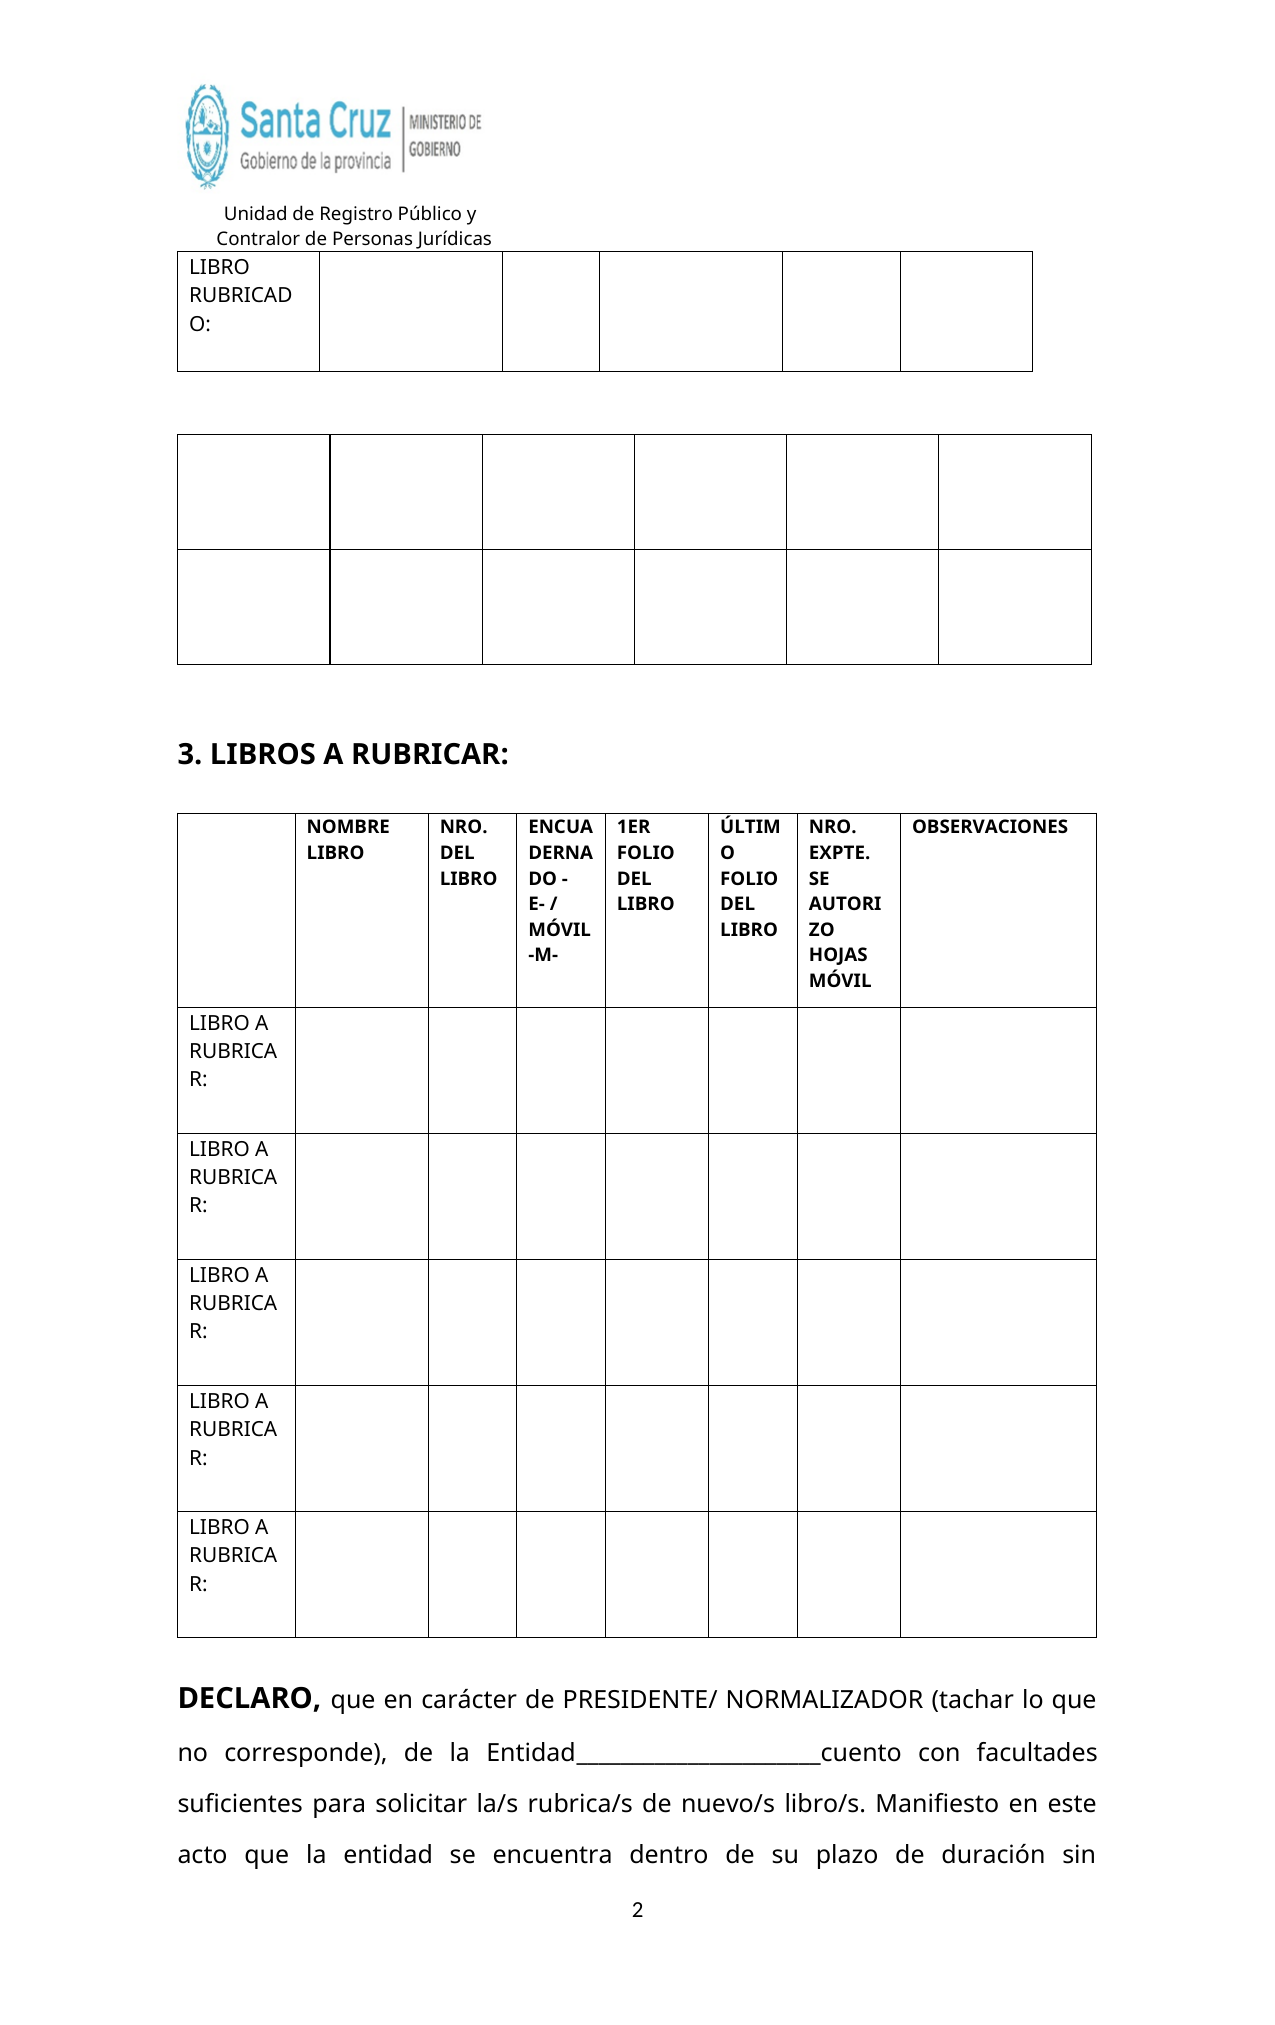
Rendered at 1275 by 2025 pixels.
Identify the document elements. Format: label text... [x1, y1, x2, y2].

table_cell [517, 1386, 605, 1511]
table_cell [798, 1260, 900, 1385]
table_cell [798, 1386, 900, 1511]
text 3. LIBROS A RUBRICAR: [177, 733, 1098, 773]
table_cell [296, 1386, 428, 1511]
table_cell [901, 1512, 1096, 1637]
table_cell [429, 1260, 516, 1385]
table_cell [483, 550, 634, 664]
table_cell [798, 1134, 900, 1259]
table_cell LIBRO RUBRICADO: [178, 252, 319, 371]
table_cell [517, 1008, 605, 1133]
table_cell [783, 252, 900, 371]
table_cell [798, 1008, 900, 1133]
table_cell [331, 550, 482, 664]
table_cell [517, 1512, 605, 1637]
table_header 1ER FOLIO DEL LIBRO [606, 814, 708, 1007]
table_header ÚLTIMO FOLIO DEL LIBRO [709, 814, 797, 1007]
table_cell [939, 550, 1091, 664]
table_cell [296, 1134, 428, 1259]
table_cell [709, 1008, 797, 1133]
table_cell [600, 252, 782, 371]
table_cell [901, 1260, 1096, 1385]
table_header [178, 814, 295, 1007]
table_cell [606, 1134, 708, 1259]
table_cell [709, 1260, 797, 1385]
table_header NRO. EXPTE. SE AUTORIZO HOJAS MÓVIL [798, 814, 900, 1007]
table_cell [901, 1134, 1096, 1259]
table_cell [517, 1134, 605, 1259]
table_cell LIBRO A RUBRICAR: [178, 1386, 295, 1511]
table_cell [429, 1386, 516, 1511]
table_header [787, 435, 938, 549]
table_cell [296, 1512, 428, 1637]
table_header [178, 435, 329, 549]
table_cell [429, 1134, 516, 1259]
table_header OBSERVACIONES [901, 814, 1096, 1007]
table_cell [798, 1512, 900, 1637]
table_cell [709, 1512, 797, 1637]
table_cell [787, 550, 938, 664]
table_header ENCUADERNADO -E- / MÓVIL -M- [517, 814, 605, 1007]
table_cell [709, 1386, 797, 1511]
table_header [483, 435, 634, 549]
table_cell [296, 1008, 428, 1133]
table_cell LIBRO A RUBRICAR: [178, 1260, 295, 1385]
table_cell [178, 550, 329, 664]
table_header [635, 435, 786, 549]
table_cell LIBRO A RUBRICAR: [178, 1008, 295, 1133]
table_header NRO. DEL LIBRO [429, 814, 516, 1007]
table_cell [635, 550, 786, 664]
table_cell [606, 1386, 708, 1511]
table_cell LIBRO A RUBRICAR: [178, 1134, 295, 1259]
table_header [939, 435, 1091, 549]
table_cell [709, 1134, 797, 1259]
table_cell [901, 1386, 1096, 1511]
table_cell [320, 252, 502, 371]
table_header [331, 435, 482, 549]
table_cell [429, 1512, 516, 1637]
table_cell [296, 1260, 428, 1385]
table_cell [901, 1008, 1096, 1133]
table_cell [606, 1008, 708, 1133]
table_cell [901, 252, 1032, 371]
table_cell LIBRO A RUBRICAR: [178, 1512, 295, 1637]
table_cell [429, 1008, 516, 1133]
table_cell [503, 252, 599, 371]
table_header NOMBRE LIBRO [296, 814, 428, 1007]
picture [177, 73, 531, 200]
table_cell [606, 1512, 708, 1637]
table_cell [517, 1260, 605, 1385]
table_cell [606, 1260, 708, 1385]
